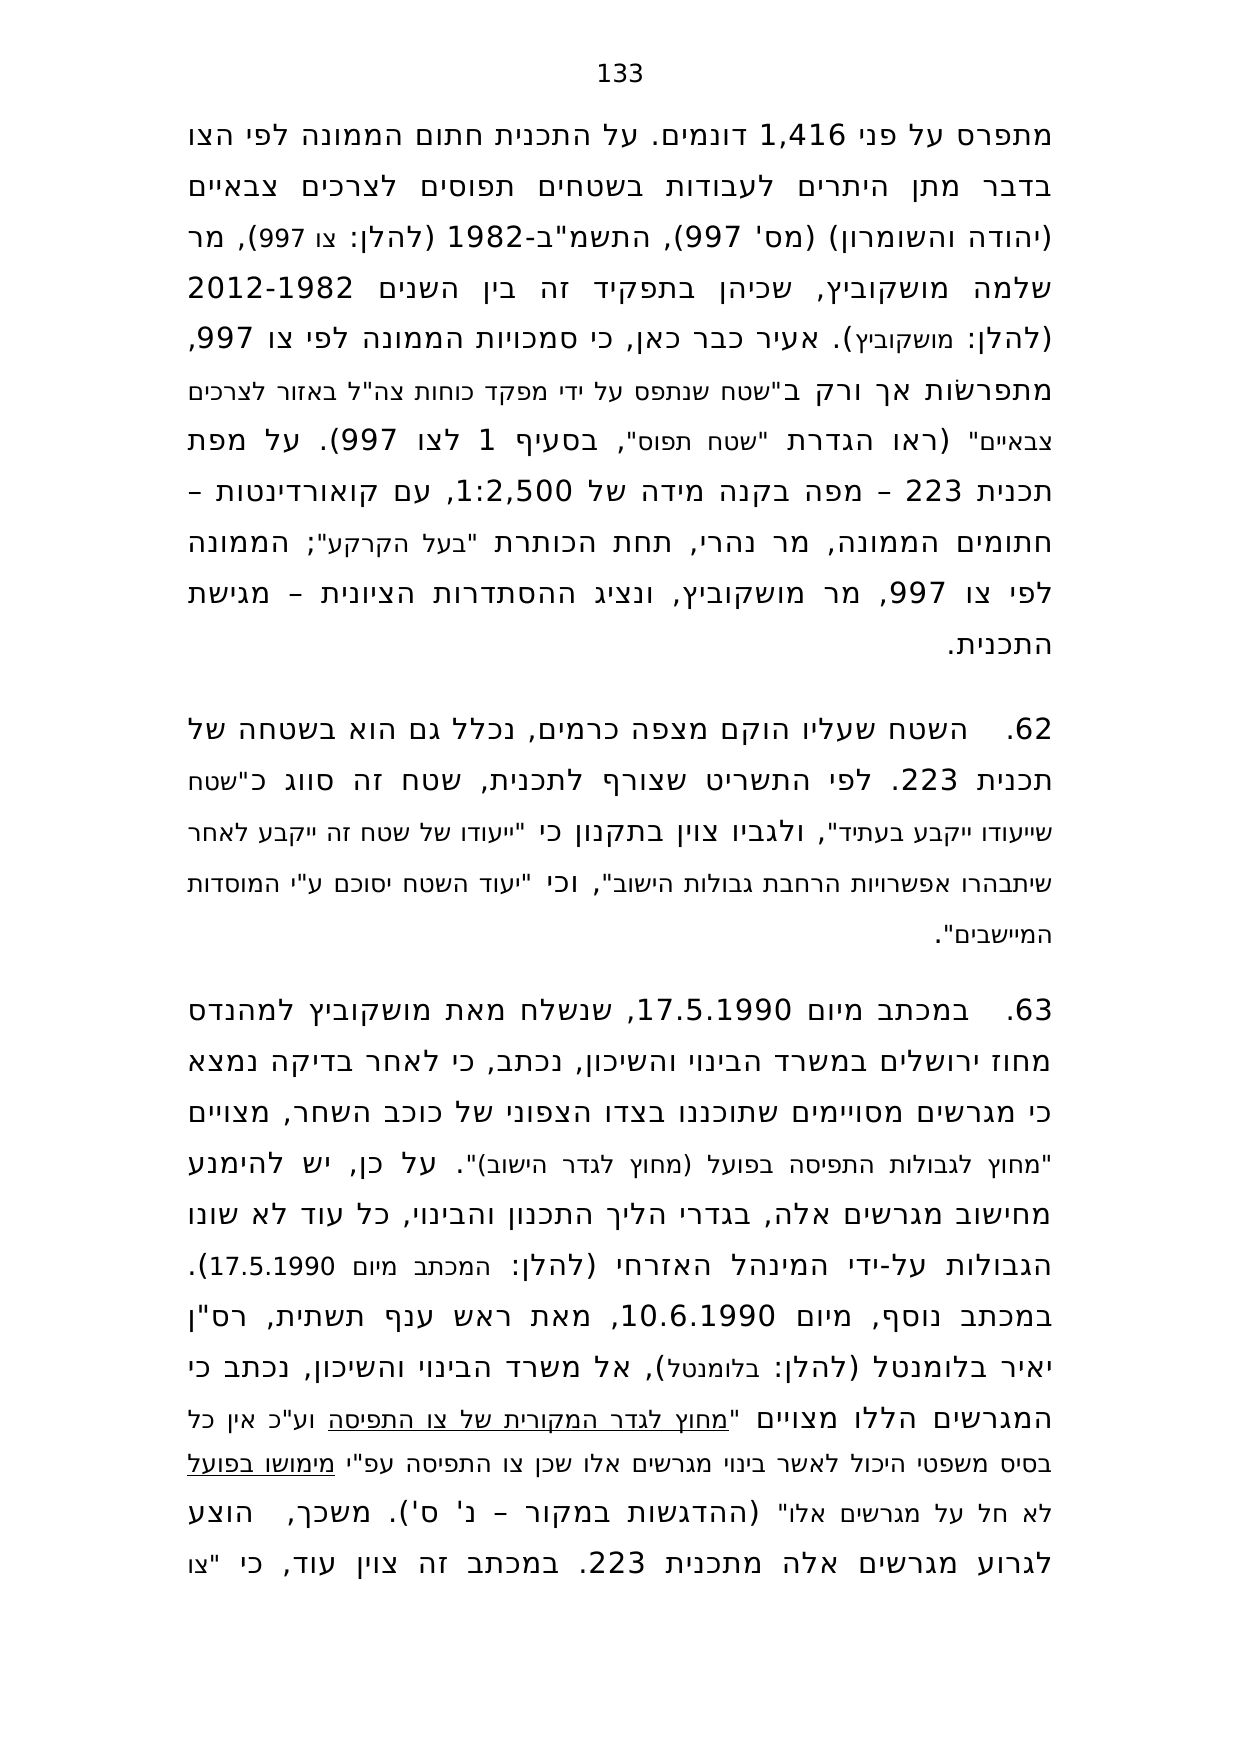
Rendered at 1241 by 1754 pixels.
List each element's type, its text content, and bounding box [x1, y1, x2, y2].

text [187, 118, 1053, 661]
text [187, 993, 1053, 1581]
text 62. השטח שעליו הוקם מצפה כרמים, נכלל גם הוא בשטחה של תכנית 223. לפי התשריט שצורף לתכנית, שטח זה סווג כ"שטח שייעודו ייקבע בעתיד", ולגביו צוין בתקנון כי "ייעודו של שטח זה ייקבע לאחר שיתבהרו אפשרויות הרחבת גבולות הישוב", וכי "יעוד השטח יסוכם ע"י המוסדות המיישבים". [187, 712, 1053, 950]
